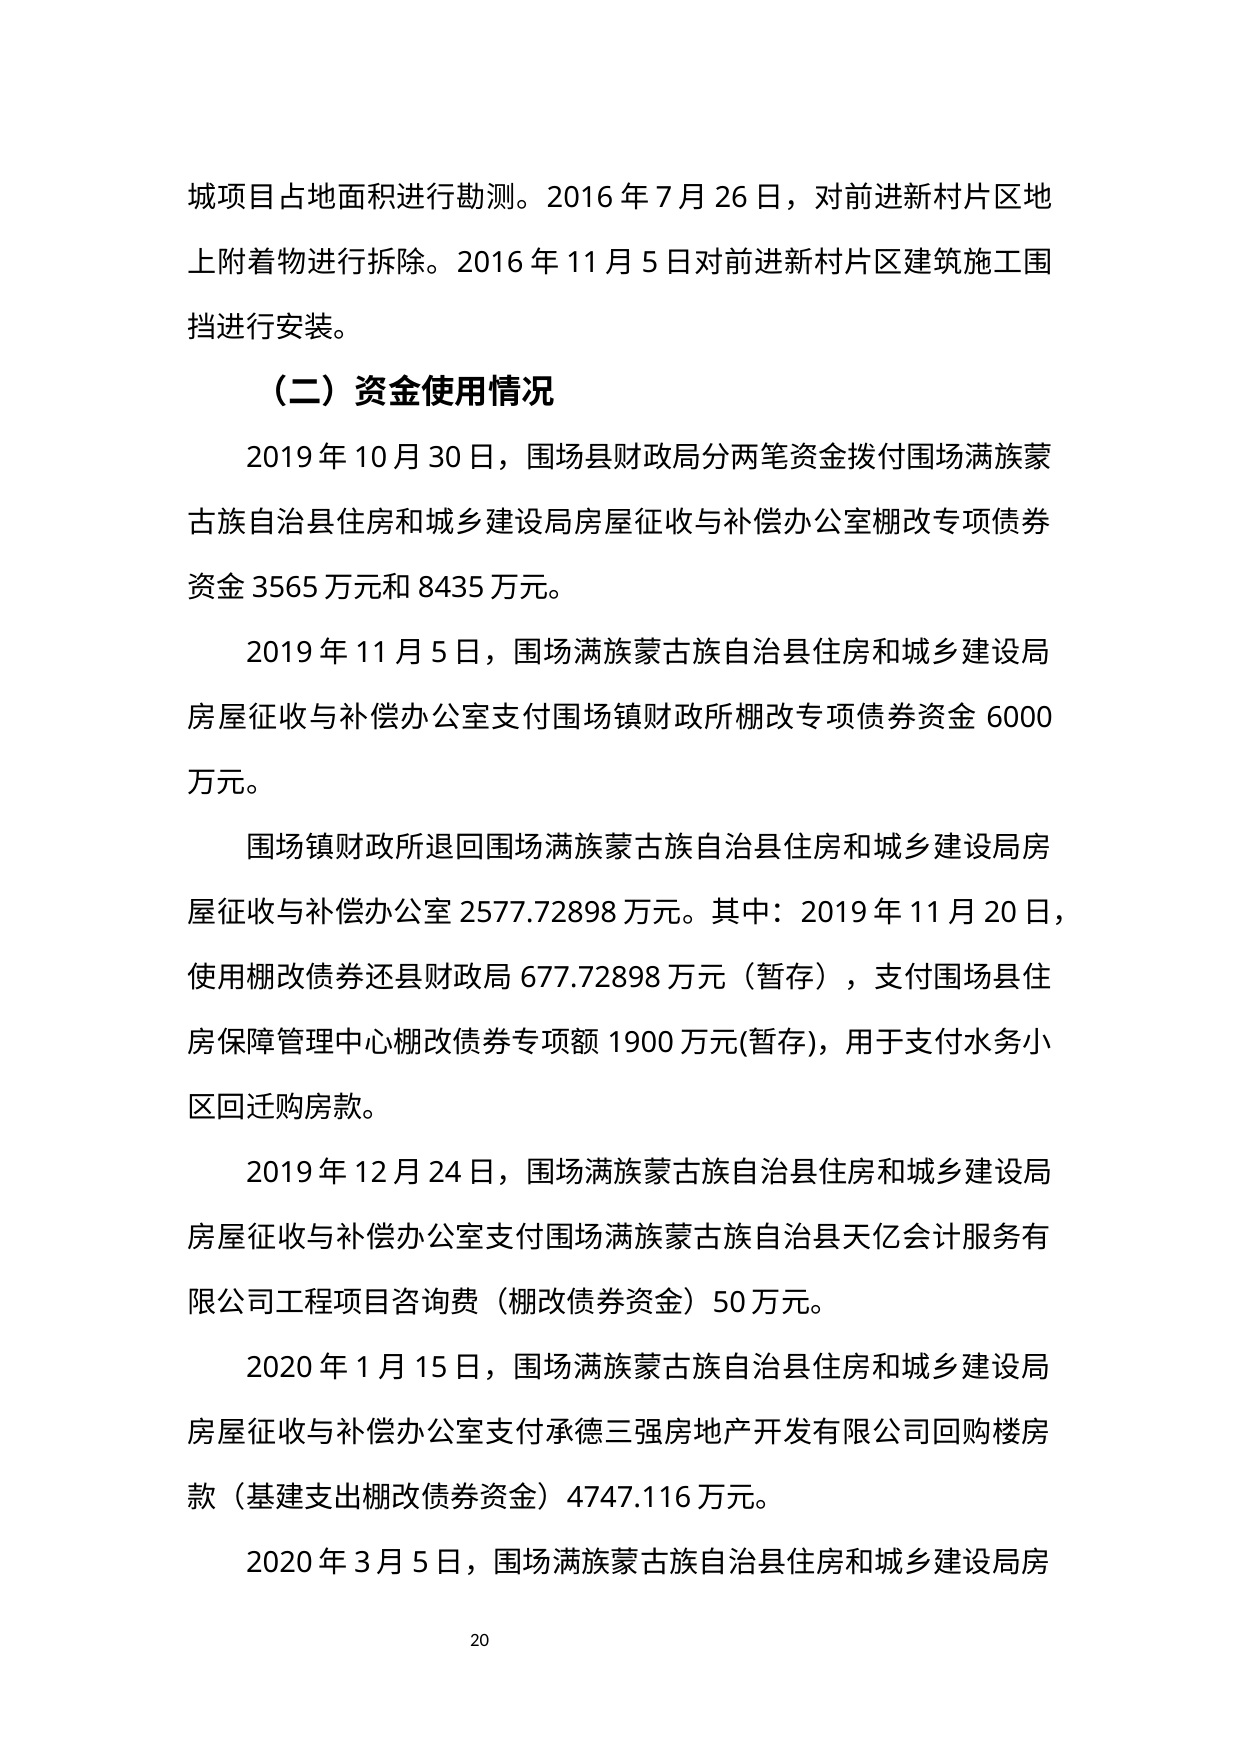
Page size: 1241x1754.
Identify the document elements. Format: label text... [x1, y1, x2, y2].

text 2019年12月24日，围场满族蒙古族自治县住房和城乡建设局房屋征收与补偿办公室支付围场满族蒙古族自治县天亿会计服务有限公司工程项目咨询费（棚改债券资金）50万元。 [187, 1137, 1053, 1332]
text 2020年1月15日，围场满族蒙古族自治县住房和城乡建设局房屋征收与补偿办公室支付承德三强房地产开发有限公司回购楼房款（基建支出棚改债券资金）4747.116万元。 [187, 1332, 1053, 1527]
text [187, 162, 1053, 357]
text 2019年11月5日，围场满族蒙古族自治县住房和城乡建设局房屋征收与补偿办公室支付围场镇财政所棚改专项债券资金6000万元。 [187, 617, 1053, 812]
text 2019年10月30日，围场县财政局分两笔资金拨付围场满族蒙古族自治县住房和城乡建设局房屋征收与补偿办公室棚改专项债券资金3565万元和8435万元。 [187, 422, 1053, 617]
text 围场镇财政所退回围场满族蒙古族自治县住房和城乡建设局房屋征收与补偿办公室2577.72898万元。其中：2019年11月20日，使用棚改债券还县财政局677.72898万元（暂存），支付围场县住房保障管理中心棚改债券专项额1900万元(暂存)，用于支付水务小区回迁购房款。 [187, 812, 1053, 1137]
text （二）资金使用情况 [187, 357, 1053, 422]
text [187, 1527, 1053, 1592]
